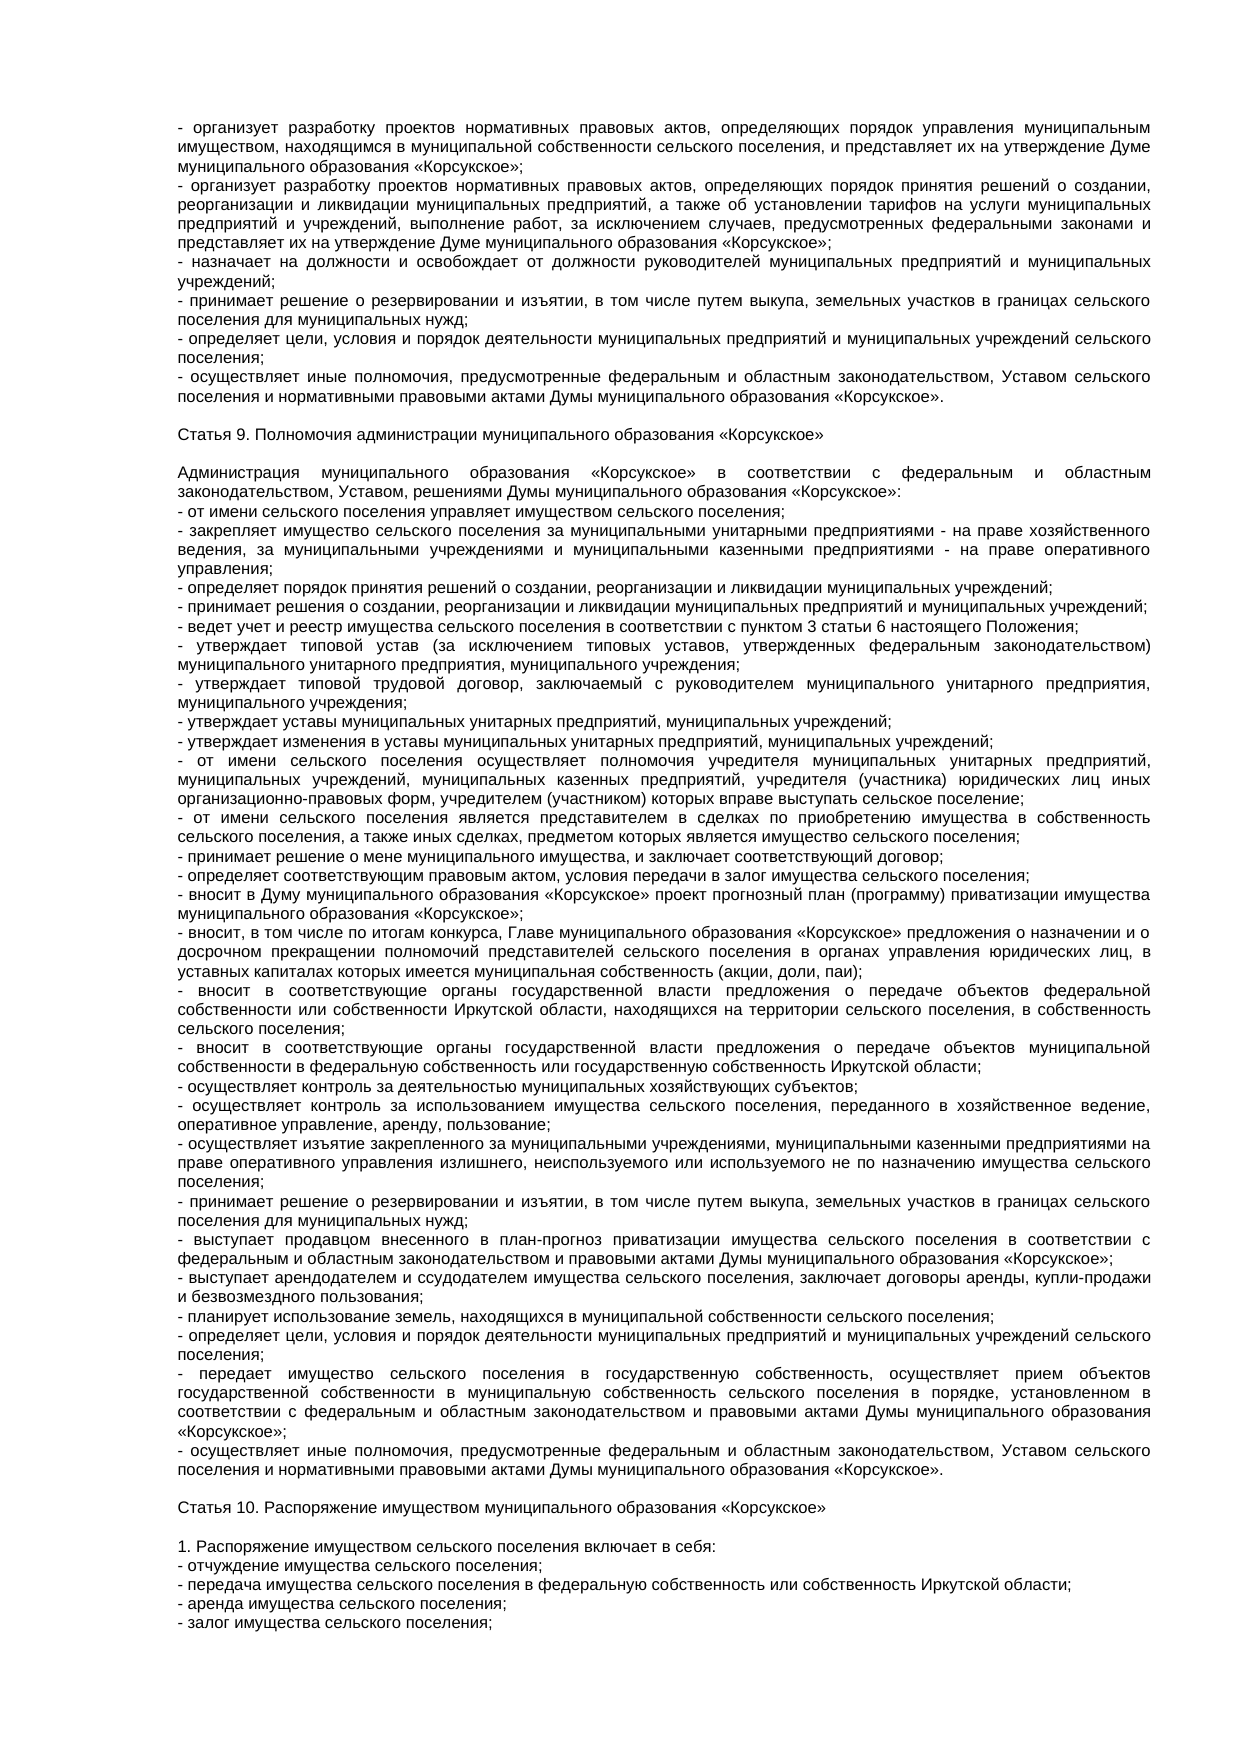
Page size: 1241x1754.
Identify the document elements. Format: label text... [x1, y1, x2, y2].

text - осуществляет контроль за деятельностью муниципальных хозяйствующих субъектов; [177, 1076, 1152, 1096]
text - от имени сельского поселения является представителем в сделках по приобретению имущества в собственность сельского поселения, а также иных сделках, предметом которых является имущество сельского поселения; [177, 808, 1152, 846]
text - определяет соответствующим правовым актом, условия передачи в залог имущества сельского поселения; [177, 866, 1152, 885]
text - принимает решение о мене муниципального имущества, и заключает соответствующий договор; [177, 846, 1152, 866]
text - принимает решение о резервировании и изъятии, в том числе путем выкупа, земельных участков в границах сельского поселения для муниципальных нужд; [177, 291, 1152, 329]
text - от имени сельского поселения управляет имуществом сельского поселения; [177, 501, 1152, 521]
text - организует разработку проектов нормативных правовых актов, определяющих порядок управления муниципальным имуществом, находящимся в муниципальной собственности сельского поселения, и представляет их на утверждение Думе муниципального образования «Корсукское»; [177, 118, 1152, 176]
text - выступает арендодателем и ссудодателем имущества сельского поселения, заключает договоры аренды, купли-продажи и безвозмездного пользования; [177, 1268, 1152, 1306]
text - утверждает изменения в уставы муниципальных унитарных предприятий, муниципальных учреждений; [177, 731, 1152, 751]
text - утверждает типовой трудовой договор, заключаемый с руководителем муниципального унитарного предприятия, муниципального учреждения; [177, 674, 1152, 712]
text - принимает решение о резервировании и изъятии, в том числе путем выкупа, земельных участков в границах сельского поселения для муниципальных нужд; [177, 1191, 1152, 1230]
text - принимает решения о создании, реорганизации и ликвидации муниципальных предприятий и муниципальных учреждений; [177, 597, 1152, 616]
text - вносит в соответствующие органы государственной власти предложения о передаче объектов муниципальной собственности в федеральную собственность или государственную собственность Иркутской области; [177, 1038, 1152, 1076]
text - передает имущество сельского поселения в государственную собственность, осуществляет прием объектов государственной собственности в муниципальную собственность сельского поселения в порядке, установленном в соответствии с федеральным и областным законодательством и правовыми актами Думы муниципального образования «Корсукское»; [177, 1364, 1152, 1441]
text Статья 9. Полномочия администрации муниципального образования «Корсукское» [177, 425, 1152, 444]
text - закрепляет имущество сельского поселения за муниципальными унитарными предприятиями - на праве хозяйственного ведения, за муниципальными учреждениями и муниципальными казенными предприятиями - на праве оперативного управления; [177, 521, 1152, 578]
text - определяет цели, условия и порядок деятельности муниципальных предприятий и муниципальных учреждений сельского поселения; [177, 329, 1152, 367]
text - залог имущества сельского поселения; [177, 1613, 1152, 1632]
text - ведет учет и реестр имущества сельского поселения в соответствии с пунктом 3 статьи 6 настоящего Положения; [177, 616, 1152, 636]
text Статья 10. Распоряжение имуществом муниципального образования «Корсукское» [177, 1498, 1152, 1517]
text - организует разработку проектов нормативных правовых актов, определяющих порядок принятия решений о создании, реорганизации и ликвидации муниципальных предприятий, а также об установлении тарифов на услуги муниципальных предприятий и учреждений, выполнение работ, за исключением случаев, предусмотренных федеральными законами и представляет их на утверждение Думе муниципального образования «Корсукское»; [177, 176, 1152, 252]
text - от имени сельского поселения осуществляет полномочия учредителя муниципальных унитарных предприятий, муниципальных учреждений, муниципальных казенных предприятий, учредителя (участника) юридических лиц иных организационно-правовых форм, учредителем (участником) которых вправе выступать сельское поселение; [177, 751, 1152, 808]
text - утверждает типовой устав (за исключением типовых уставов, утвержденных федеральным законодательством) муниципального унитарного предприятия, муниципального учреждения; [177, 636, 1152, 674]
text - вносит в Думу муниципального образования «Корсукское» проект прогнозный план (программу) приватизации имущества муниципального образования «Корсукское»; [177, 885, 1152, 923]
text - планирует использование земель, находящихся в муниципальной собственности сельского поселения; [177, 1306, 1152, 1326]
text - назначает на должности и освобождает от должности руководителей муниципальных предприятий и муниципальных учреждений; [177, 252, 1152, 291]
text - аренда имущества сельского поселения; [177, 1594, 1152, 1613]
text Администрация муниципального образования «Корсукское» в соответствии с федеральным и областным законодательством, Уставом, решениями Думы муниципального образования «Корсукское»: [177, 463, 1152, 501]
text - вносит в соответствующие органы государственной власти предложения о передаче объектов федеральной собственности или собственности Иркутской области, находящихся на территории сельского поселения, в собственность сельского поселения; [177, 981, 1152, 1038]
text - осуществляет изъятие закрепленного за муниципальными учреждениями, муниципальными казенными предприятиями на праве оперативного управления излишнего, неиспользуемого или используемого не по назначению имущества сельского поселения; [177, 1134, 1152, 1191]
text - передача имущества сельского поселения в федеральную собственность или собственность Иркутской области; [177, 1575, 1152, 1594]
text - определяет цели, условия и порядок деятельности муниципальных предприятий и муниципальных учреждений сельского поселения; [177, 1326, 1152, 1364]
text - выступает продавцом внесенного в план-прогноз приватизации имущества сельского поселения в соответствии с федеральным и областным законодательством и правовыми актами Думы муниципального образования «Корсукское»; [177, 1230, 1152, 1268]
text - вносит, в том числе по итогам конкурса, Главе муниципального образования «Корсукское» предложения о назначении и о досрочном прекращении полномочий представителей сельского поселения в органах управления юридических лиц, в уставных капиталах которых имеется муниципальная собственность (акции, доли, паи); [177, 923, 1152, 981]
text - утверждает уставы муниципальных унитарных предприятий, муниципальных учреждений; [177, 712, 1152, 731]
text - осуществляет иные полномочия, предусмотренные федеральным и областным законодательством, Уставом сельского поселения и нормативными правовыми актами Думы муниципального образования «Корсукское». [177, 1441, 1152, 1479]
text - осуществляет иные полномочия, предусмотренные федеральным и областным законодательством, Уставом сельского поселения и нормативными правовыми актами Думы муниципального образования «Корсукское». [177, 367, 1152, 406]
text - определяет порядок принятия решений о создании, реорганизации и ликвидации муниципальных учреждений; [177, 578, 1152, 597]
text - отчуждение имущества сельского поселения; [177, 1556, 1152, 1575]
text - осуществляет контроль за использованием имущества сельского поселения, переданного в хозяйственное ведение, оперативное управление, аренду, пользование; [177, 1096, 1152, 1134]
text 1. Распоряжение имуществом сельского поселения включает в себя: [177, 1536, 1152, 1556]
